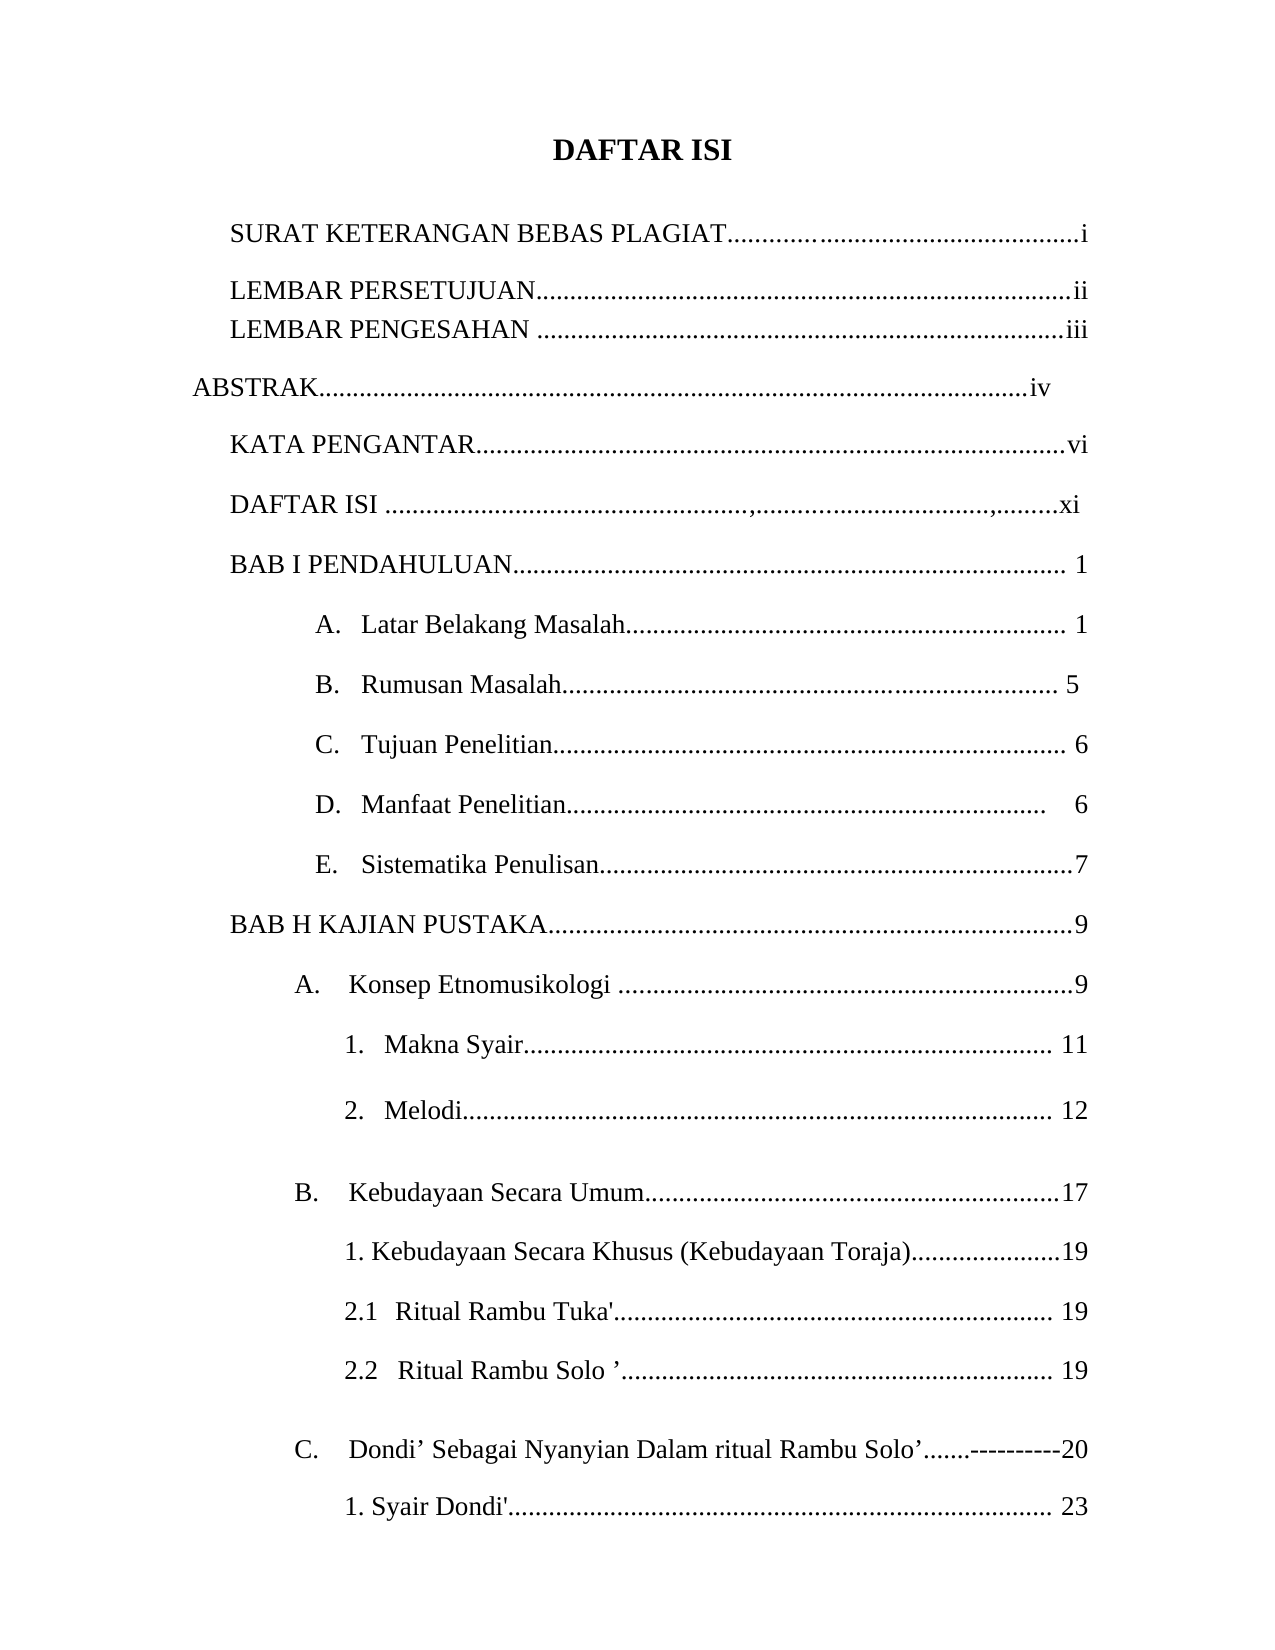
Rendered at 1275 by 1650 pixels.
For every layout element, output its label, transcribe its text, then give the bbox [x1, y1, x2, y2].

text LEMBAR PERSETUJUAN ii [229, 278, 1095, 305]
list Konsep Etnomusikologi 9 [294, 945, 1095, 1005]
text ABSTRAK iv [192, 374, 1095, 402]
text 1. Syair Dondi' 23 [344, 1493, 1095, 1520]
text KATA PENGANTAR vi [229, 405, 1095, 465]
list Sistematika Penulisan 7 [315, 825, 1095, 885]
text BAB H KAJIAN PUSTAKA 9 [229, 885, 1095, 945]
list Kebudayaan Secara Umum 17 [294, 1154, 1095, 1213]
list Rumusan Masalah . 5 [315, 645, 1095, 705]
text BAB I PENDAHULUAN 1 [229, 525, 1095, 585]
list Makna Syair 11 [344, 1005, 1095, 1065]
text SURAT KETERANGAN BEBAS PLAGIAT i [229, 221, 1095, 248]
text DAFTAR ISI , , xi [229, 465, 1095, 525]
list Latar Belakang Masalah 1 [315, 585, 1095, 645]
list Manfaat Penelitian 6 [315, 765, 1095, 825]
list Melodi 12 [344, 1098, 1095, 1125]
text LEMBAR PENGESAHAN iii [229, 316, 1095, 343]
list Ritual Rambu Solo ’ 19 [344, 1332, 1095, 1392]
list Dondi’ Sebagai Nyanyian Dalam ritual Rambu Solo’....... 20 [294, 1436, 1095, 1463]
subtitle DAFTAR ISI [192, 135, 1093, 167]
list Tujuan Penelitian 6 [315, 705, 1095, 765]
list Ritual Rambu Tuka' 19 [344, 1273, 1095, 1332]
text 1. Kebudayaan Secara Khusus (Kebudayaan Toraja) 19 [344, 1213, 1095, 1273]
